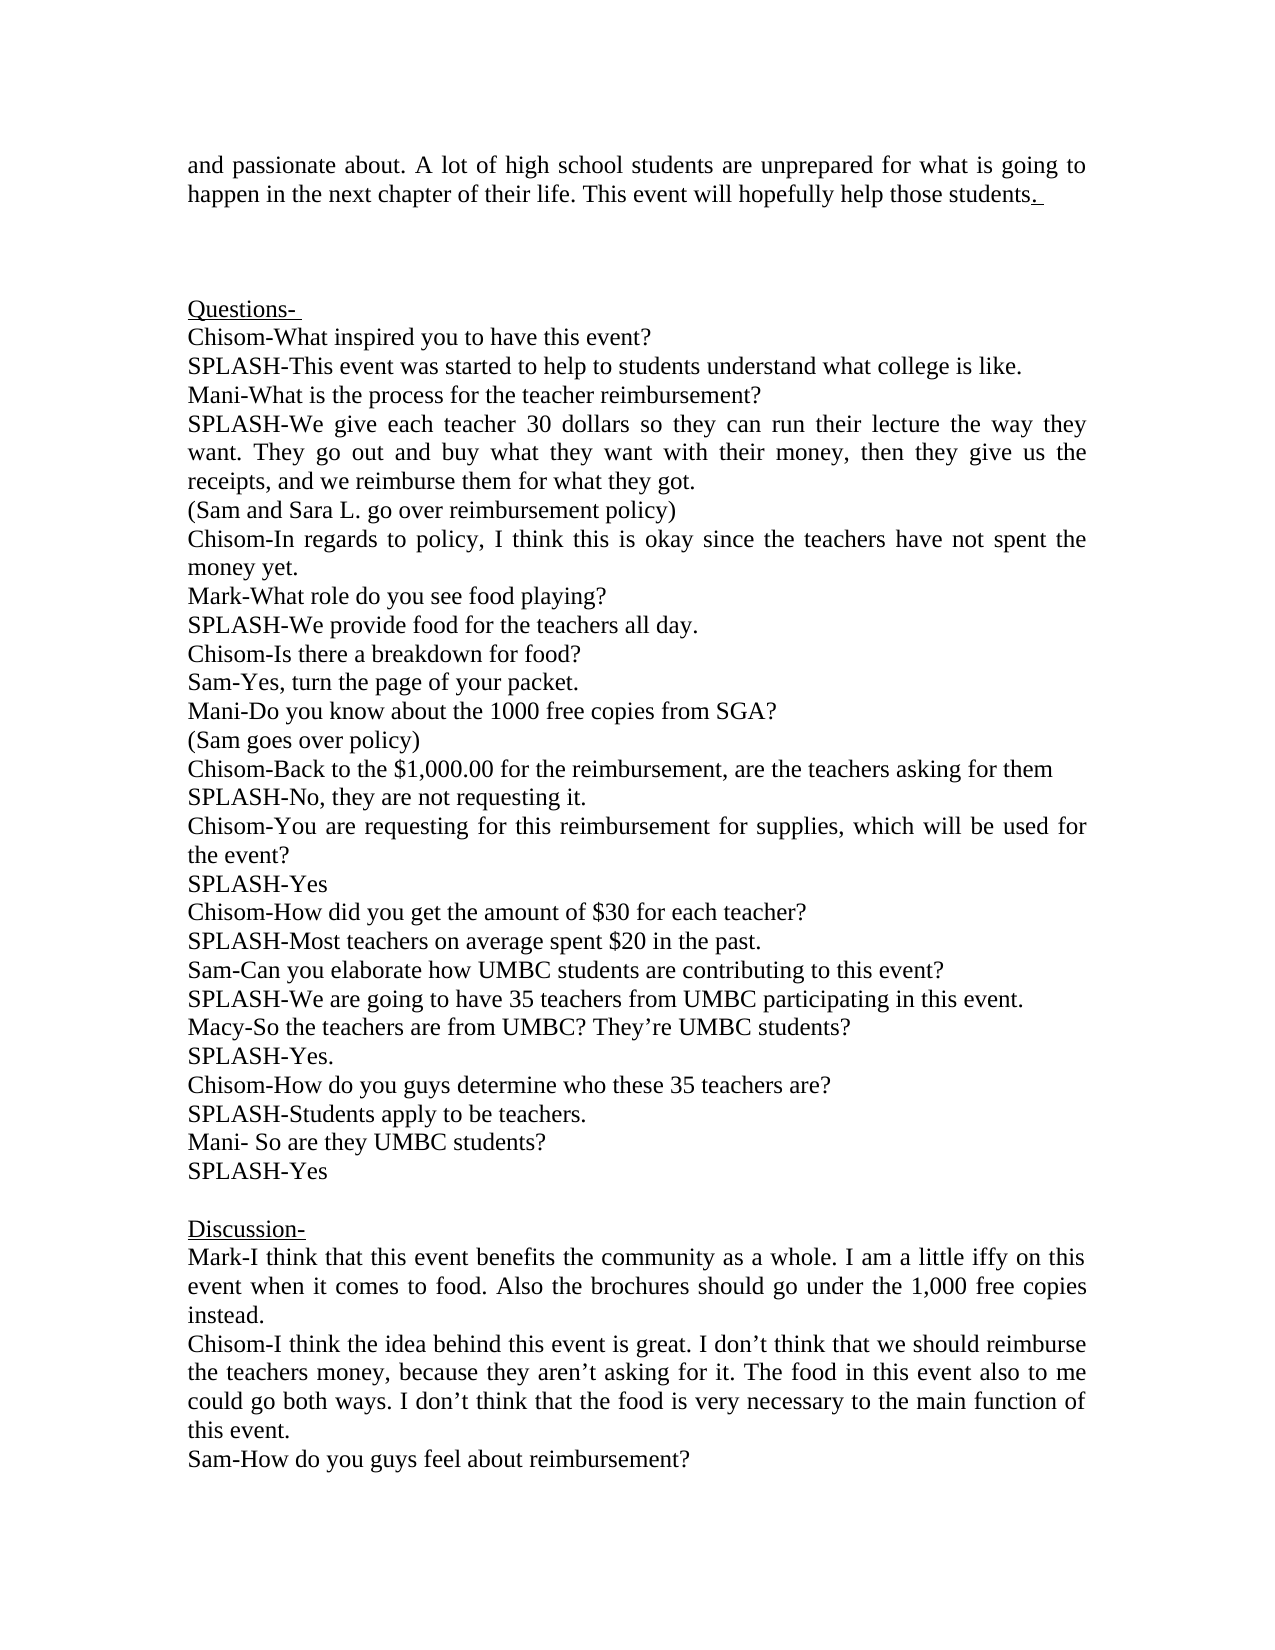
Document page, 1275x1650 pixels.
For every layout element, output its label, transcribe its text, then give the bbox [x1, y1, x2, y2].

text SPLASH-No, they are not requesting it. [187, 782, 1087, 811]
text SPLASH-This event was started to help to students understand what college is like. [187, 351, 1087, 380]
text Sam-Yes, turn the page of your packet. [187, 667, 1087, 696]
text Chisom-How do you guys determine who these 35 teachers are? [187, 1070, 1087, 1099]
text Mani-What is the process for the teacher reimbursement? [187, 380, 1087, 409]
text SPLASH-We are going to have 35 teachers from UMBC participating in this event. [187, 984, 1087, 1012]
text SPLASH-Most teachers on average spent $20 in the past. [187, 926, 1087, 955]
text SPLASH-Yes [187, 1156, 1087, 1185]
text Chisom-Is there a breakdown for food? [187, 639, 1087, 667]
text Chisom-Back to the $1,000.00 for the reimbursement, are the teachers asking for them [187, 754, 1087, 782]
text Mani- So are they UMBC students? [187, 1127, 1087, 1156]
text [187, 150, 1087, 207]
text Sam-How do you guys feel about reimbursement? [187, 1444, 1087, 1472]
text Chisom-What inspired you to have this event? [187, 322, 1087, 351]
text Discussion- [187, 1214, 1087, 1242]
text SPLASH-Students apply to be teachers. [187, 1099, 1087, 1127]
text (Sam goes over policy) [187, 725, 1087, 754]
text Chisom-I think the idea behind this event is great. I don’t think that we should reimburse the teachers money, because they aren’t asking for it. The food in this event also to me could go both ways. I don’t think that the food is very necessary to the main function of this event. [187, 1329, 1087, 1444]
text Chisom-In regards to policy, I think this is okay since the teachers have not spent the money yet. [187, 524, 1087, 581]
text Mark-What role do you see food playing? [187, 581, 1087, 610]
text SPLASH-Yes [187, 869, 1087, 897]
text SPLASH-We give each teacher 30 dollars so they can run their lecture the way they want. They go out and buy what they want with their money, then they give us the receipts, and we reimburse them for what they got. [187, 409, 1087, 495]
text (Sam and Sara L. go over reimbursement policy) [187, 495, 1087, 524]
text Sam-Can you elaborate how UMBC students are contributing to this event? [187, 955, 1087, 984]
text Chisom-You are requesting for this reimbursement for supplies, which will be used for the event? [187, 811, 1087, 869]
text SPLASH-Yes. [187, 1041, 1087, 1070]
text Chisom-How did you get the amount of $30 for each teacher? [187, 897, 1087, 926]
text Questions- [187, 294, 1087, 322]
text Macy-So the teachers are from UMBC? They’re UMBC students? [187, 1012, 1087, 1041]
text Mani-Do you know about the 1000 free copies from SGA? [187, 696, 1087, 725]
text Mark-I think that this event benefits the community as a whole. I am a little iffy on this event when it comes to food. Also the brochures should go under the 1,000 free copies instead. [187, 1242, 1087, 1329]
text SPLASH-We provide food for the teachers all day. [187, 610, 1087, 639]
